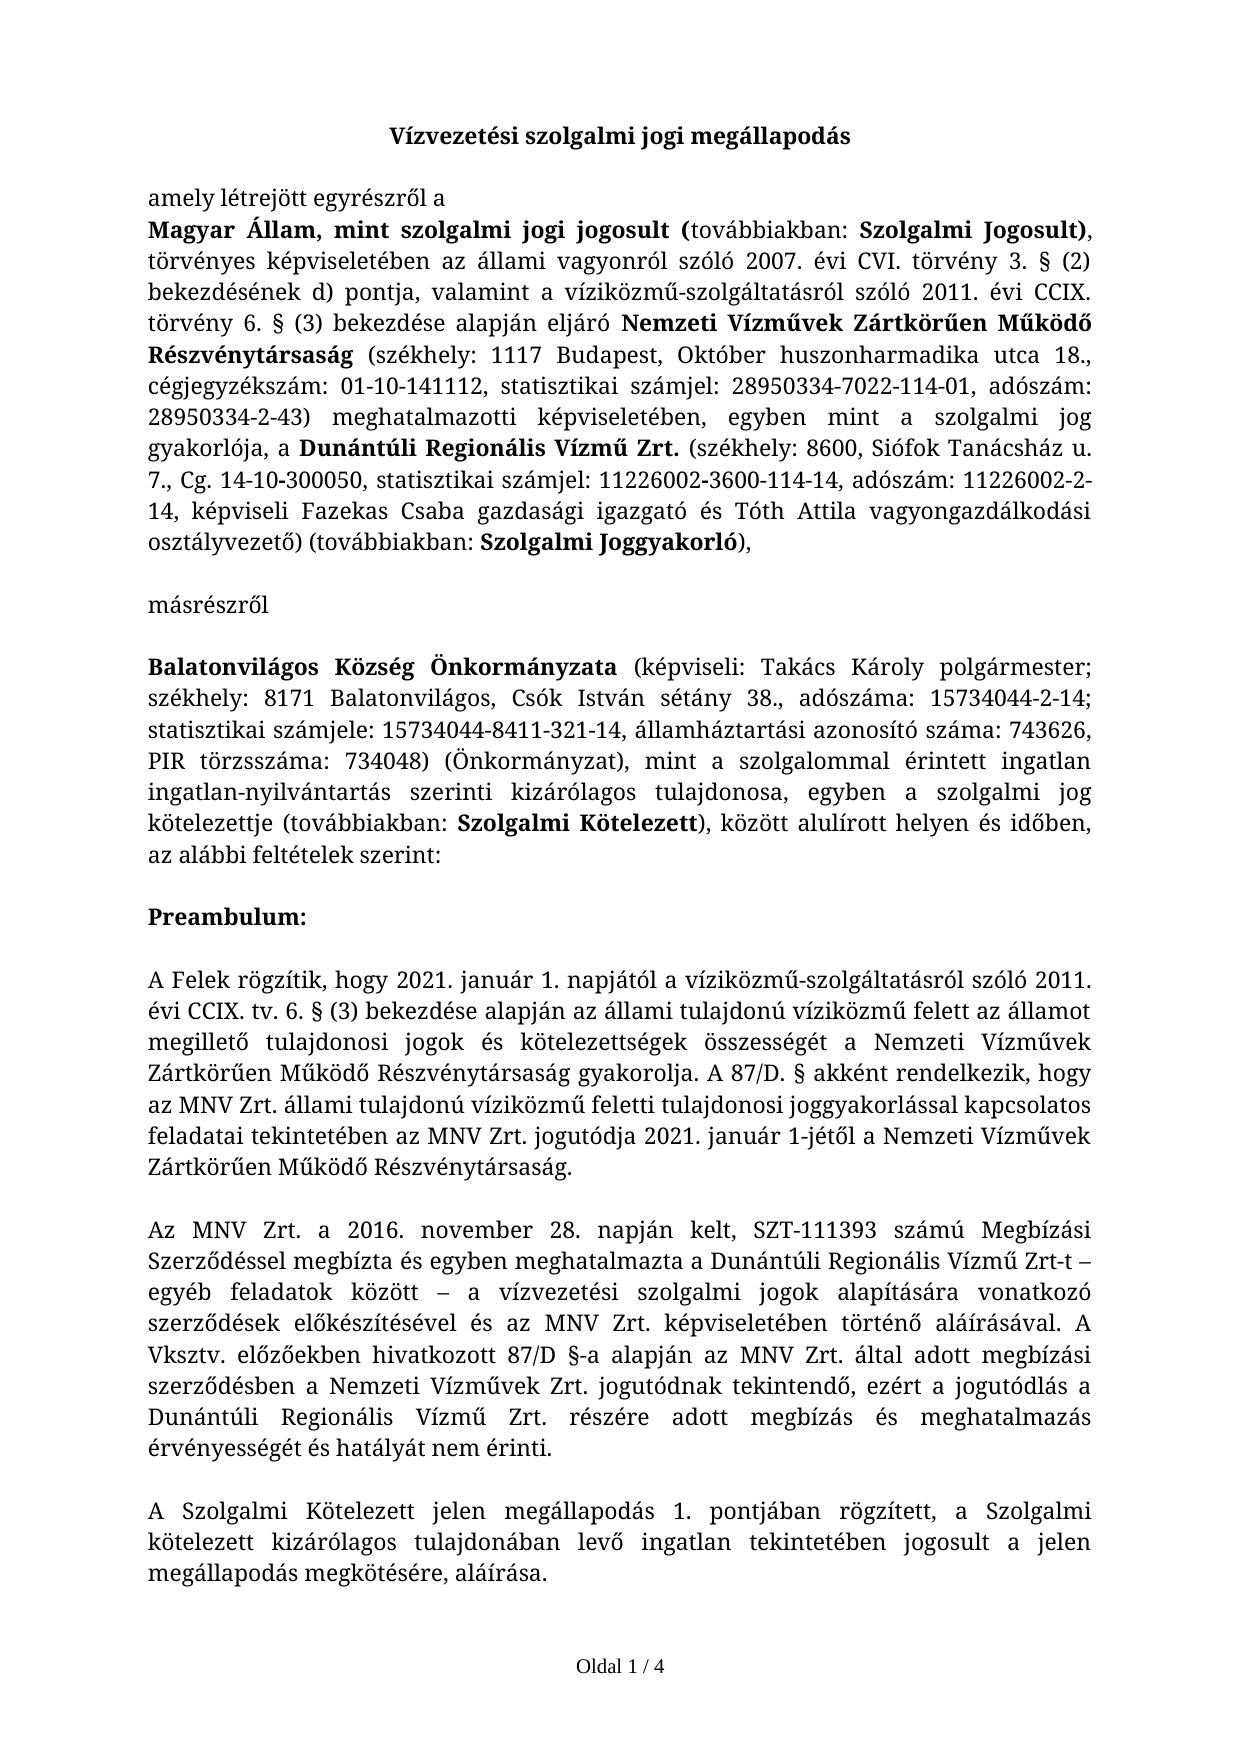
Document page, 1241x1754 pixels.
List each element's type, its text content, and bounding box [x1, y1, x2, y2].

text Balatonvilágos Község Önkormányzata (képviseli: Takács Károly polgármester; székhely: 8171 Balatonvilágos, Csók István sétány 38., adószáma: 15734044-2-14; statisztikai számjele: 15734044-8411-321-14, államháztartási azonosító száma: 743626, PIR törzsszáma: 734048) (Önkormányzat), mint a szolgalommal érintett ingatlan ingatlan-nyilvántartás szerinti kizárólagos tulajdonosa, egyben a szolgalmi jog kötelezettje (továbbiakban: Szolgalmi Kötelezett), között alulírott helyen és időben, az alábbi feltételek szerint: [148, 651, 1092, 870]
text Preambulum: [148, 901, 1092, 932]
text amely létrejött egyrészről a [148, 182, 1092, 214]
text Az MNV Zrt. a 2016. november 28. napján kelt, SZT-111393 számú Megbízási Szerződéssel megbízta és egyben meghatalmazta a Dunántúli Regionális Vízmű Zrt-t – egyéb feladatok között – a vízvezetési szolgalmi jogok alapítására vonatkozó szerződések előkészítésével és az MNV Zrt. képviseletében történő aláírásával. A Vksztv. előzőekben hivatkozott 87/D §-a alapján az MNV Zrt. által adott megbízási szerződésben a Nemzeti Vízművek Zrt. jogutódnak tekintendő, ezért a jogutódlás a Dunántúli Regionális Vízmű Zrt. részére adott megbízás és meghatalmazás érvényességét és hatályát nem érinti. [148, 1214, 1092, 1464]
text A Felek rögzítik, hogy 2021. január 1. napjától a víziközmű-szolgáltatásról szóló 2011. évi CCIX. tv. 6. § (3) bekezdése alapján az állami tulajdonú víziközmű felett az államot megillető tulajdonosi jogok és kötelezettségek összességét a Nemzeti Vízművek Zártkörűen Működő Részvénytársaság gyakorolja. A 87/D. § akként rendelkezik, hogy az MNV Zrt. állami tulajdonú víziközmű feletti tulajdonosi joggyakorlással kapcsolatos feladatai tekintetében az MNV Zrt. jogutódja 2021. január 1-jétől a Nemzeti Vízművek Zártkörűen Működő Részvénytársaság. [148, 964, 1092, 1182]
title Vízvezetési szolgalmi jogi megállapodás [148, 120, 1092, 151]
text másrészről [148, 589, 1092, 620]
text A Szolgalmi Kötelezett jelen megállapodás 1. pontjában rögzített, a Szolgalmi kötelezett kizárólagos tulajdonában levő ingatlan tekintetében jogosult a jelen megállapodás megkötésére, aláírása. [148, 1495, 1092, 1589]
text Magyar Állam, mint szolgalmi jogi jogosult (továbbiakban: Szolgalmi Jogosult), törvényes képviseletében az állami vagyonról szóló 2007. évi CVI. törvény 3. § (2) bekezdésének d) pontja, valamint a víziközmű-szolgáltatásról szóló 2011. évi CCIX. törvény 6. § (3) bekezdése alapján eljáró Nemzeti Vízművek Zártkörűen Működő Részvénytársaság (székhely: 1117 Budapest, Október huszonharmadika utca 18., cégjegyzékszám: 01-10-141112, statisztikai számjel: 28950334-7022-114-01, adószám: 28950334-2-43) meghatalmazotti képviseletében, egyben mint a szolgalmi jog gyakorlója, a Dunántúli Regionális Vízmű Zrt. (székhely: 8600, Siófok Tanácsház u. 7., Cg. 14-10-300050, statisztikai számjel: 11226002-3600-114-14, adószám: 11226002-2-14, képviseli Fazekas Csaba gazdasági igazgató és Tóth Attila vagyongazdálkodási osztályvezető) (továbbiakban: Szolgalmi Joggyakorló), [148, 214, 1092, 557]
